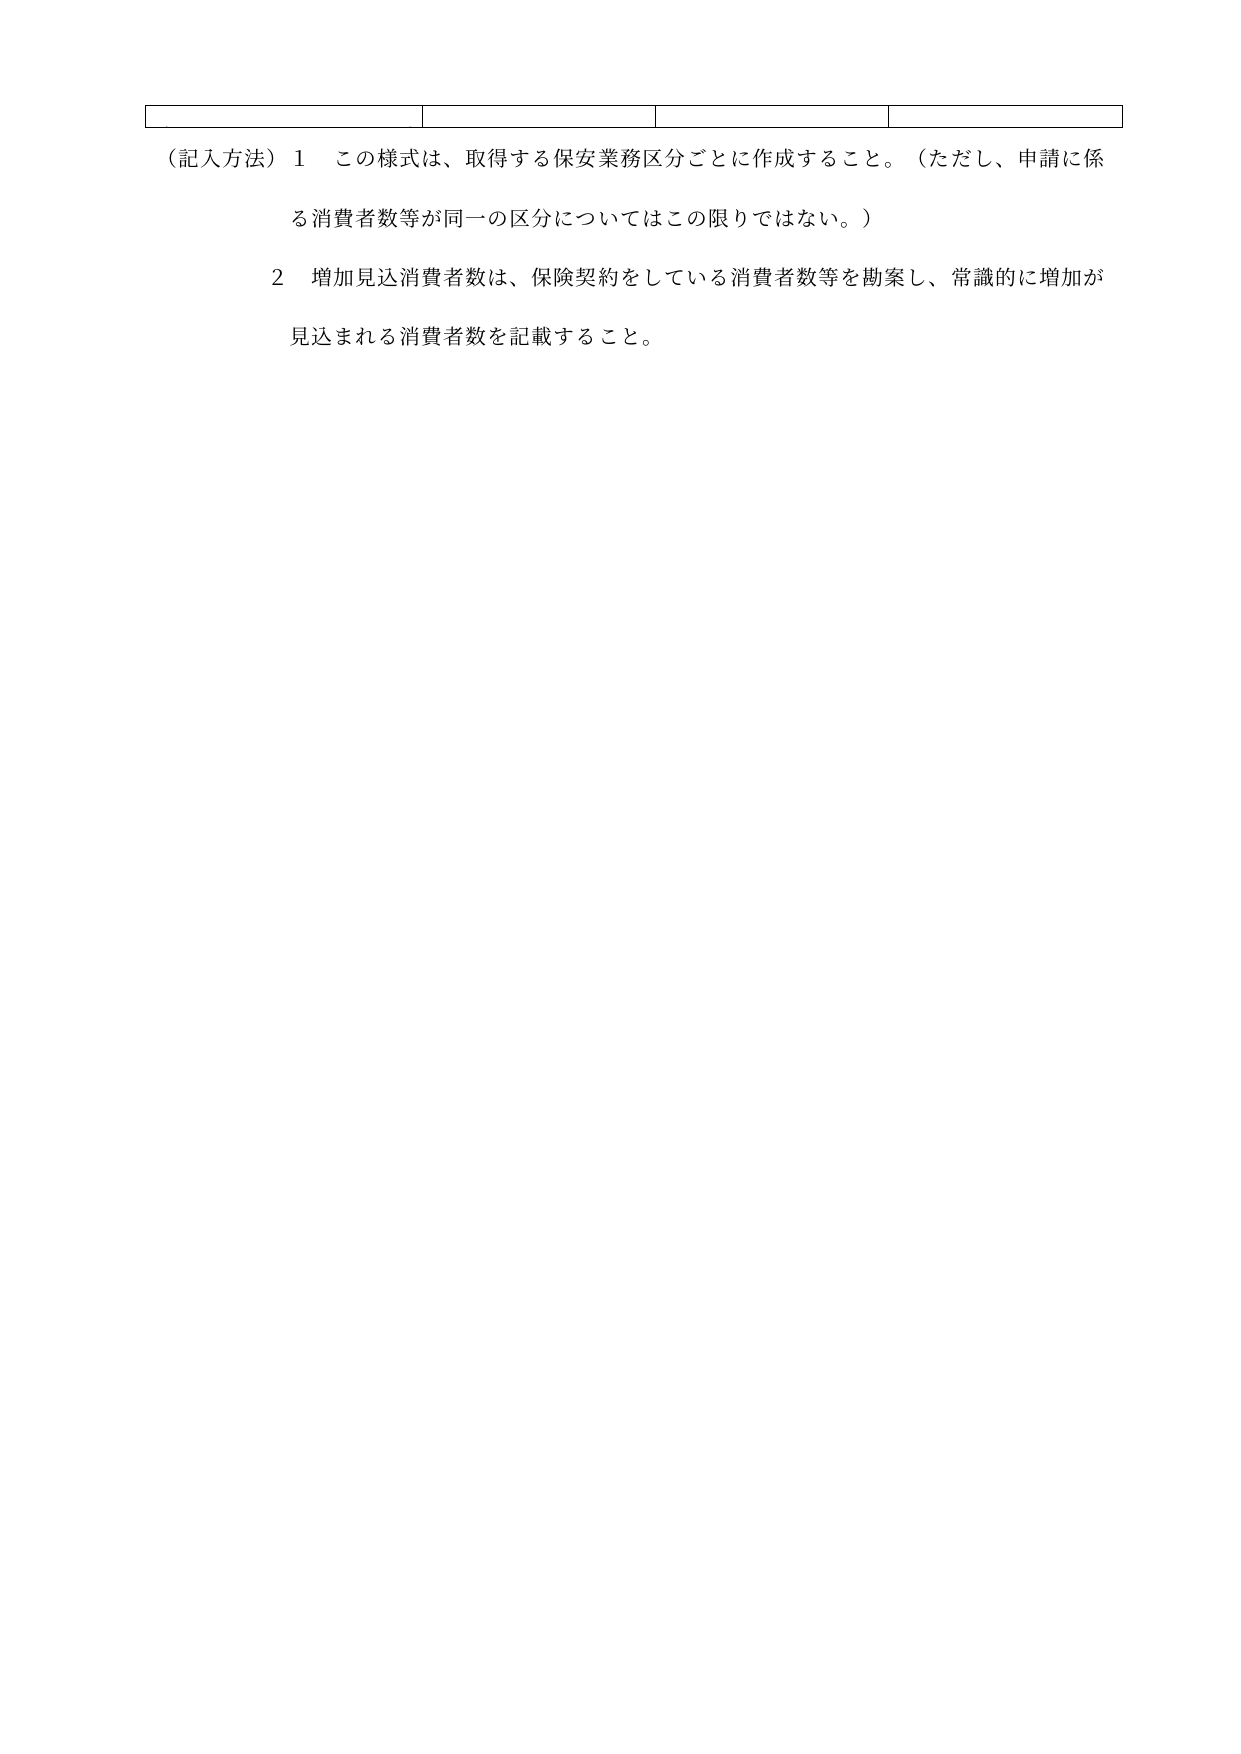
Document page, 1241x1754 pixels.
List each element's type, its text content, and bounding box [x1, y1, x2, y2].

table_cell [889, 106, 1122, 127]
text ２ 増加見込消費者数は、保険契約をしている消費者数等を勘案し、常識的に増加が見込まれる消費者数を記載すること。 [259, 247, 1116, 366]
table_cell 合計 [146, 106, 422, 127]
table_cell [656, 106, 888, 127]
table_cell [423, 106, 655, 127]
text （記入方法）１ この様式は、取得する保安業務区分ごとに作成すること。（ただし、申請に係る消費者数等が同一の区分についてはこの限りではない。） [127, 128, 1116, 247]
